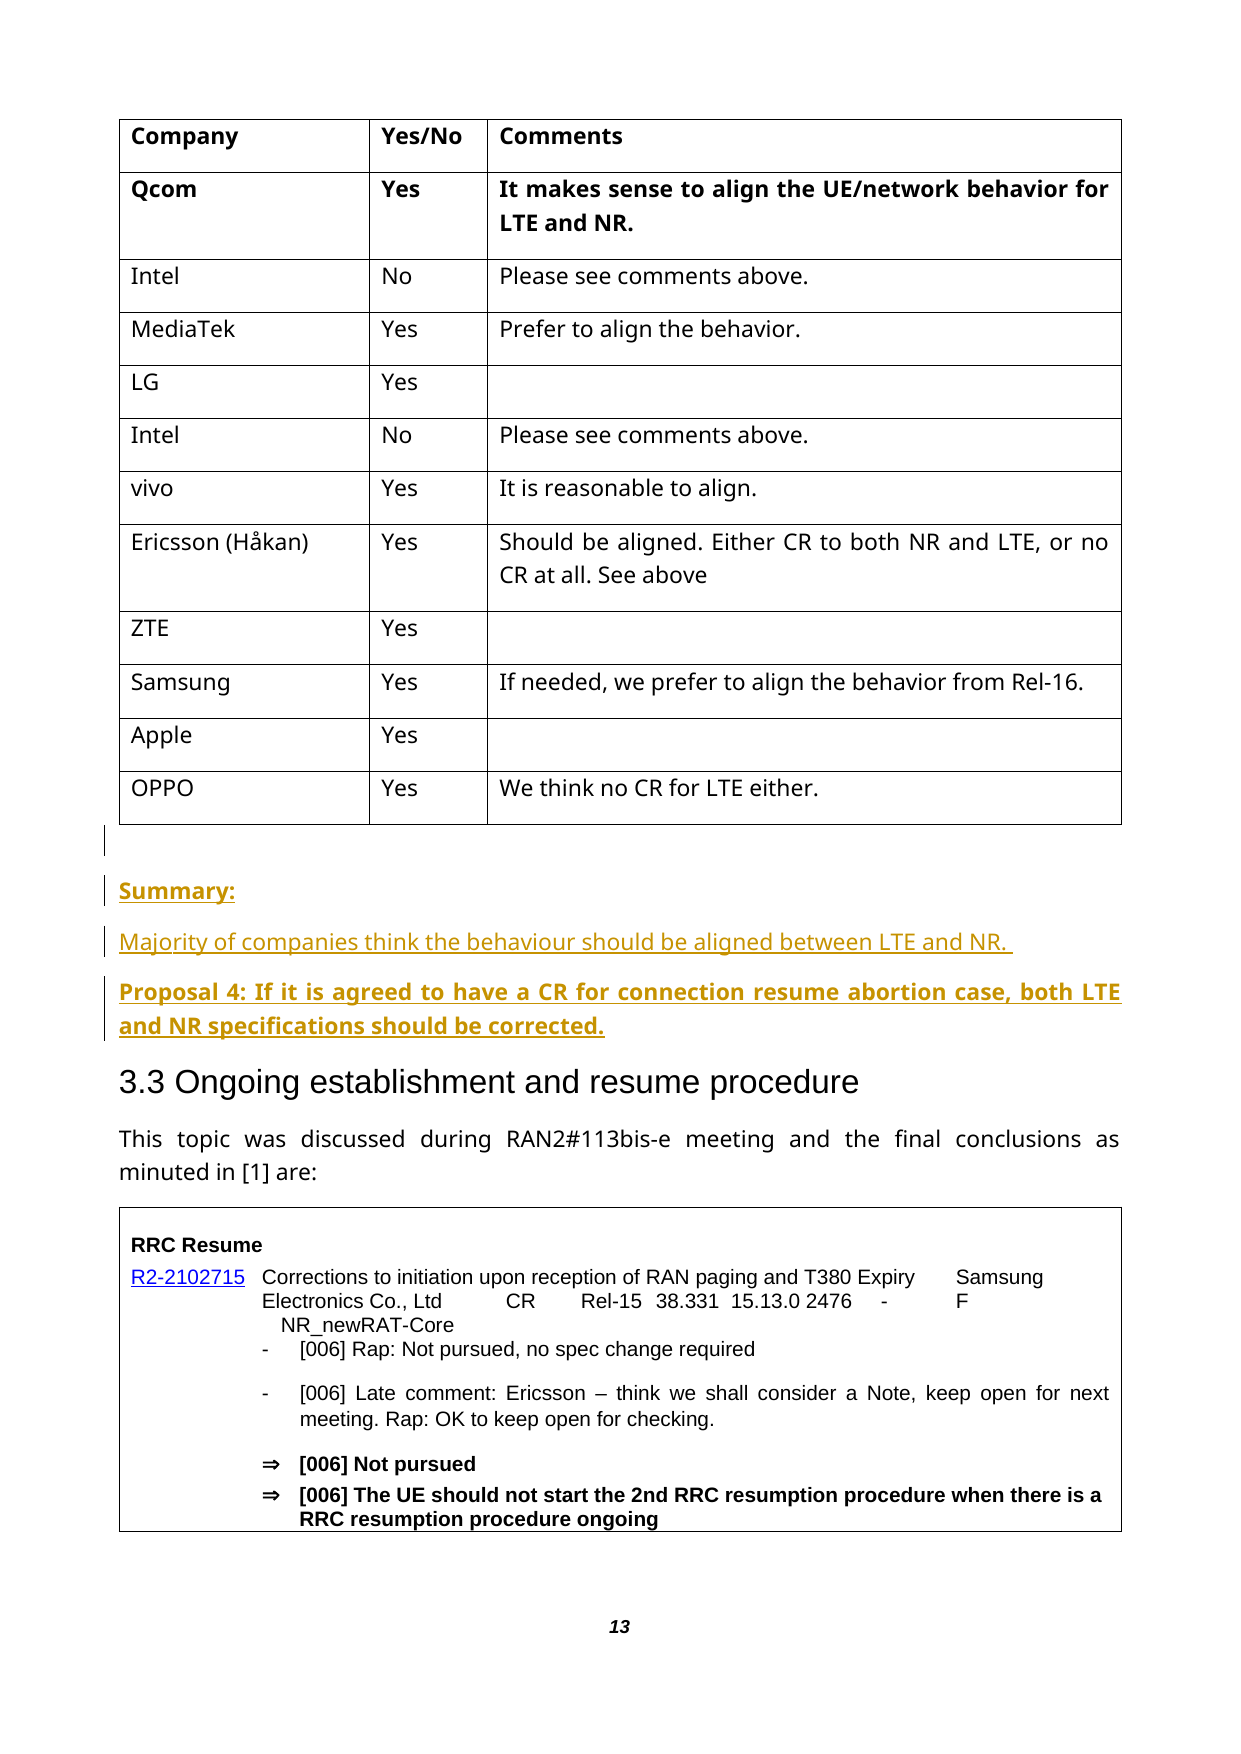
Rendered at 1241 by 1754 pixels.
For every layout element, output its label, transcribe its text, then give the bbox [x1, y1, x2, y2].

table_cell Please see comments above. [488, 260, 1121, 312]
table_cell [488, 719, 1121, 771]
subtitle 3.3 Ongoing establishment and resume procedure [119, 1062, 1121, 1101]
table_cell MediaTek [120, 313, 369, 365]
table_cell If needed, we prefer to align the behavior from Rel-16. [488, 665, 1121, 717]
table_cell LG [120, 366, 369, 418]
table_cell Yes [370, 173, 487, 259]
table_cell Samsung [120, 665, 369, 717]
table_cell Yes [370, 313, 487, 365]
table_cell It makes sense to align the UE/network behavior for LTE and NR. [488, 173, 1121, 259]
table_cell No [370, 260, 487, 312]
table_cell OPPO [120, 772, 369, 824]
table_cell [488, 366, 1121, 418]
table_header Company [120, 120, 369, 172]
table_cell Qcom [120, 173, 369, 259]
table_cell vivo [120, 472, 369, 524]
table_cell Intel [120, 260, 369, 312]
table_cell Yes [370, 719, 487, 771]
table_header Comments [488, 120, 1121, 172]
table_cell Yes [370, 366, 487, 418]
table_cell ZTE [120, 612, 369, 664]
table_cell Yes [370, 772, 487, 824]
table_cell Prefer to align the behavior. [488, 313, 1121, 365]
table_cell It is reasonable to align. [488, 472, 1121, 524]
table_header Yes/No [370, 120, 487, 172]
table_cell Yes [370, 665, 487, 717]
table_cell Intel [120, 419, 369, 471]
table_cell Yes [370, 612, 487, 664]
table_cell Yes [370, 525, 487, 611]
table_cell We think no CR for LTE either. [488, 772, 1121, 824]
table_cell [488, 612, 1121, 664]
table_cell Should be aligned. Either CR to both NR and LTE, or no CR at all. See above [488, 525, 1121, 611]
table_cell Ericsson (Håkan) [120, 525, 369, 611]
text This topic was discussed during RAN2#113bis-e meeting and the final conclusions as minuted in [1] are: [119, 1122, 1121, 1187]
table_header RRC Resume R2-2102715 Corrections to initiation upon reception of RAN paging and T380 Expiry Samsung Electronics Co., Ltd CR Rel-15 38.331 15.13.0 2476 - F NR_newRAT-Core - [006] Rap: Not pursued, no spec change required - [006] Late comment: Ericsson – think we shall consider a Note, keep open for next meeting. Rap: OK to keep open for checking. [006] Not pursued [006] The UE should not start the 2nd RRC resumption procedure when there is a RRC resumption procedure ongoing [120, 1208, 1121, 1531]
table_cell Please see comments above. [488, 419, 1121, 471]
table_cell Apple [120, 719, 369, 771]
table_cell Yes [370, 472, 487, 524]
table_cell No [370, 419, 487, 471]
